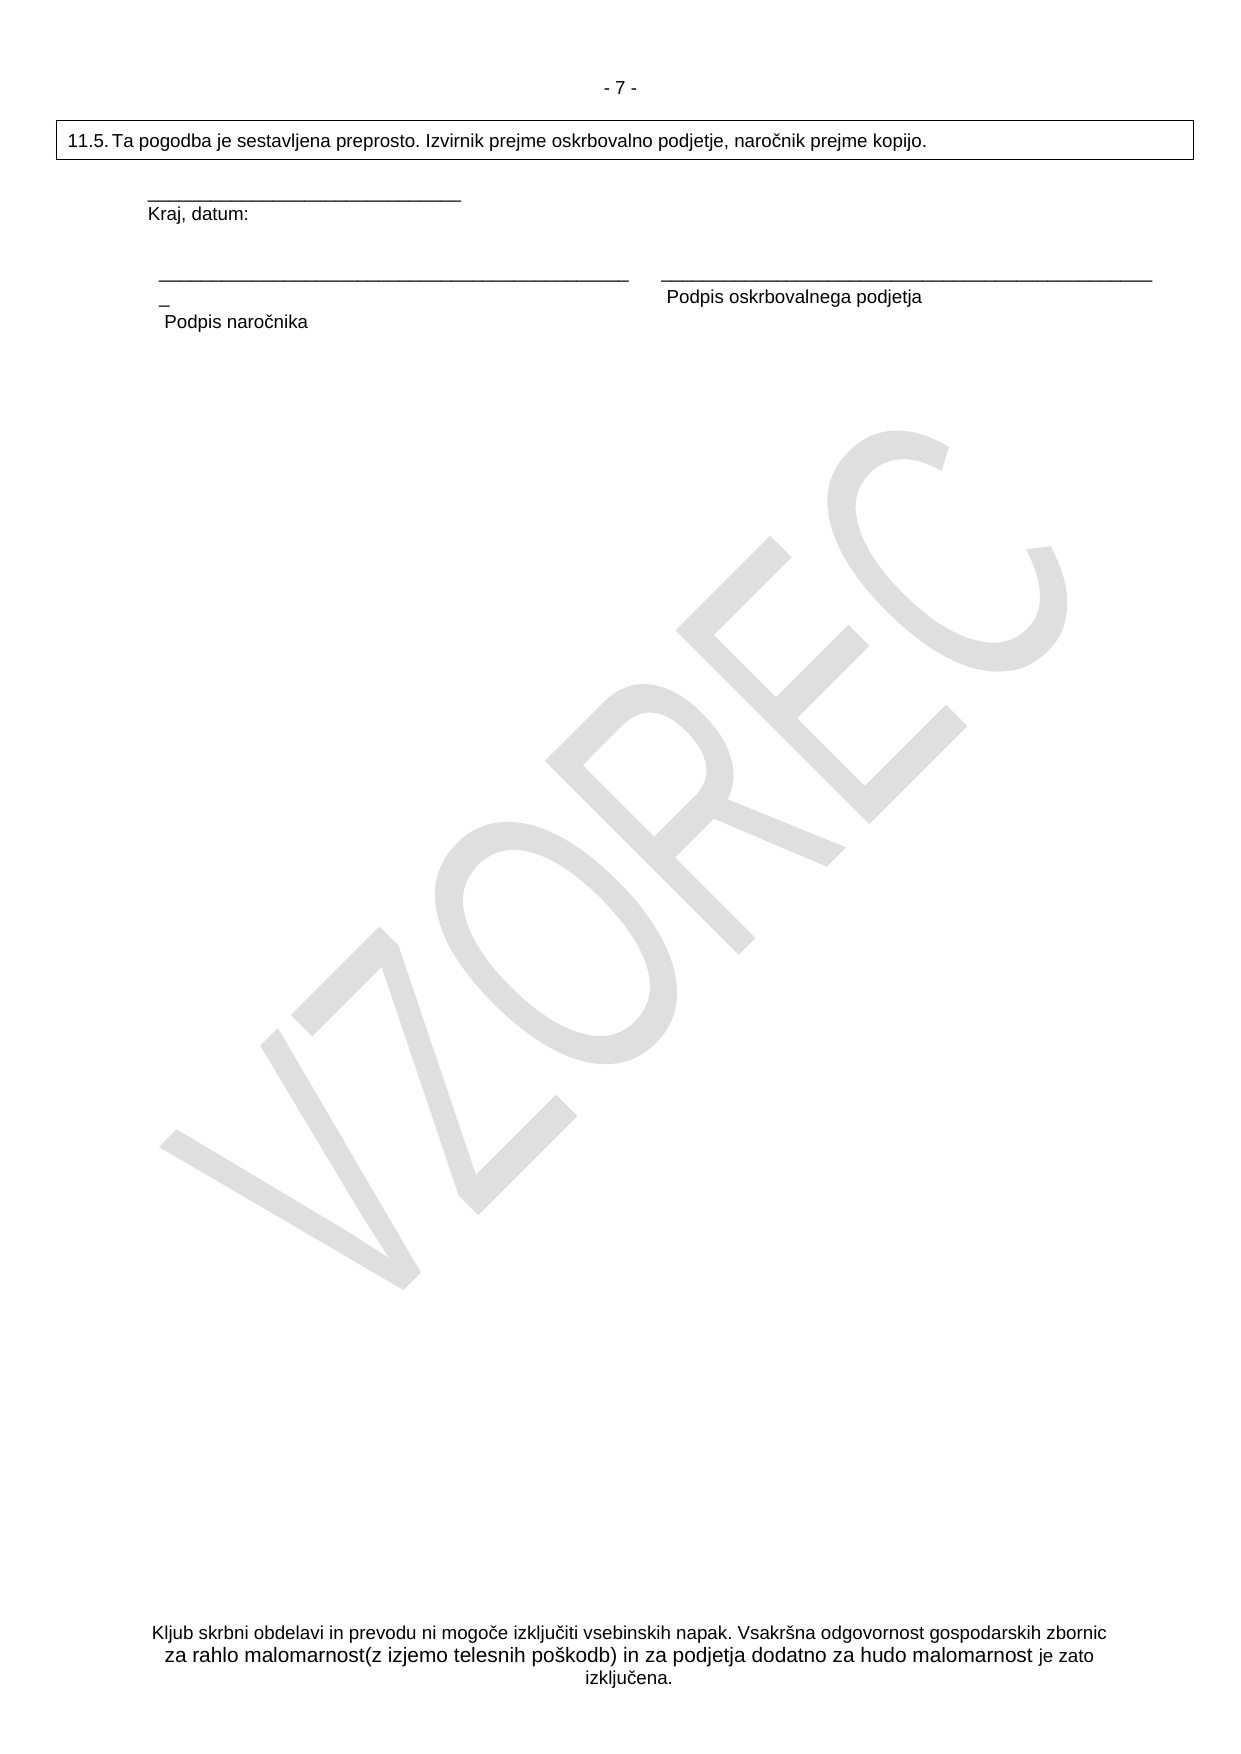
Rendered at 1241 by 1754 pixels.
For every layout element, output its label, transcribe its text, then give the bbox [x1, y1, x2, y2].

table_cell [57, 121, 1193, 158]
text ______________________________ Kraj, datum: [148, 160, 1110, 224]
table_header _______________________________________________ Podpis oskrbovalnega podjetja [650, 246, 1204, 346]
table_header ______________________________________________ Podpis naročnika [148, 246, 650, 346]
